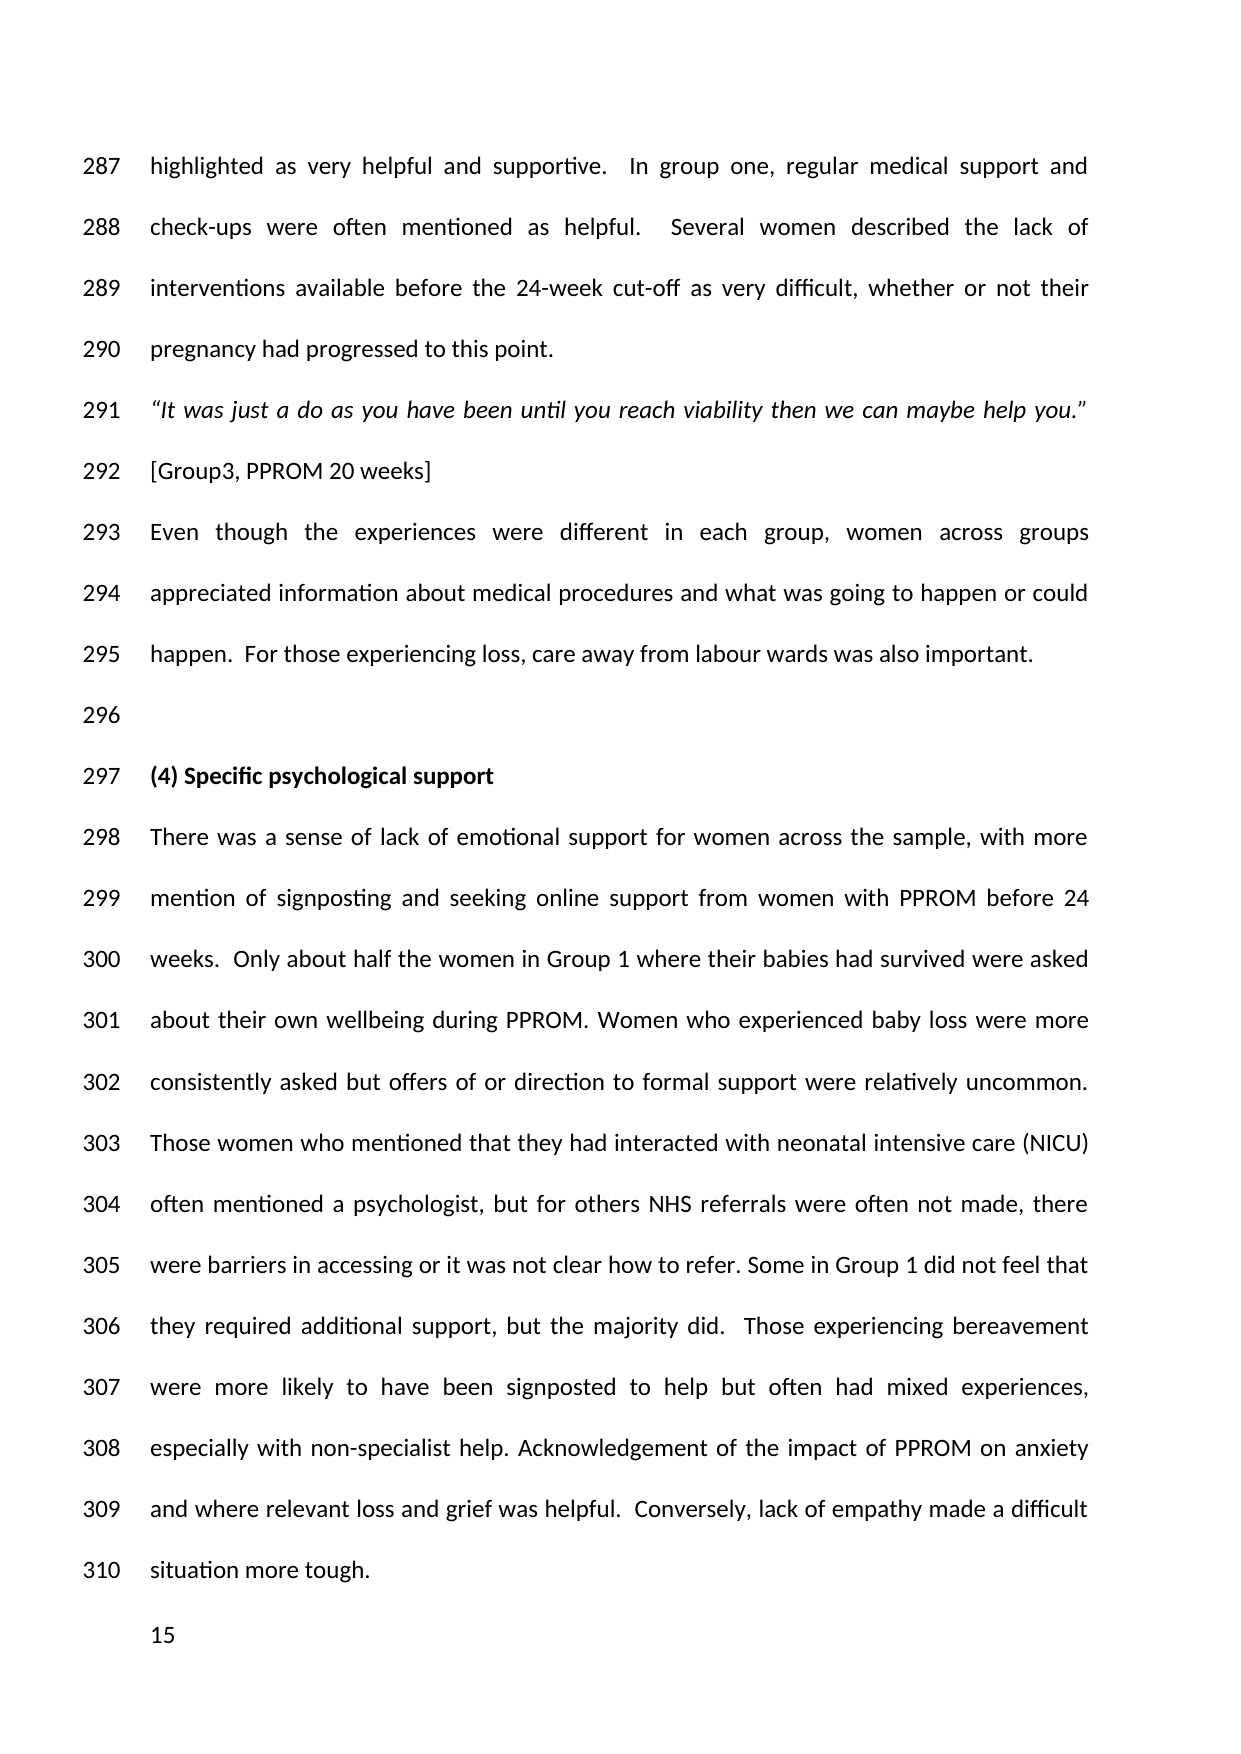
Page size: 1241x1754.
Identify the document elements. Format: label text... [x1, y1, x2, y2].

text There was a sense of lack of emotional support for women across the sample, with more mention of signposting and seeking online support from women with PPROM before 24 weeks. Only about half the women in Group 1 where their babies had survived were asked about their own wellbeing during PPROM. Women who experienced baby loss were more consistently asked but offers of or direction to formal support were relatively uncommon. Those women who mentioned that they had interacted with neonatal intensive care (NICU) often mentioned a psychologist, but for others NHS referrals were often not made, there were barriers in accessing or it was not clear how to refer. Some in Group 1 did not feel that they required additional support, but the majority did. Those experiencing bereavement were more likely to have been signposted to help but often had mixed experiences, especially with non-specialist help. Acknowledgement of the impact of PPROM on anxiety and where relevant loss and grief was helpful. Conversely, lack of empathy made a difficult situation more tough. [150, 821, 1090, 1584]
text “It was just a do as you have been until you reach viability then we can maybe help you.” [Group3, PPROM 20 weeks] [150, 394, 1090, 486]
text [150, 150, 1090, 364]
text Even though the experiences were different in each group, women across groups appreciated information about medical procedures and what was going to happen or could happen. For those experiencing loss, care away from labour wards was also important. [150, 516, 1090, 669]
text (4) Specific psychological support [150, 760, 1090, 791]
